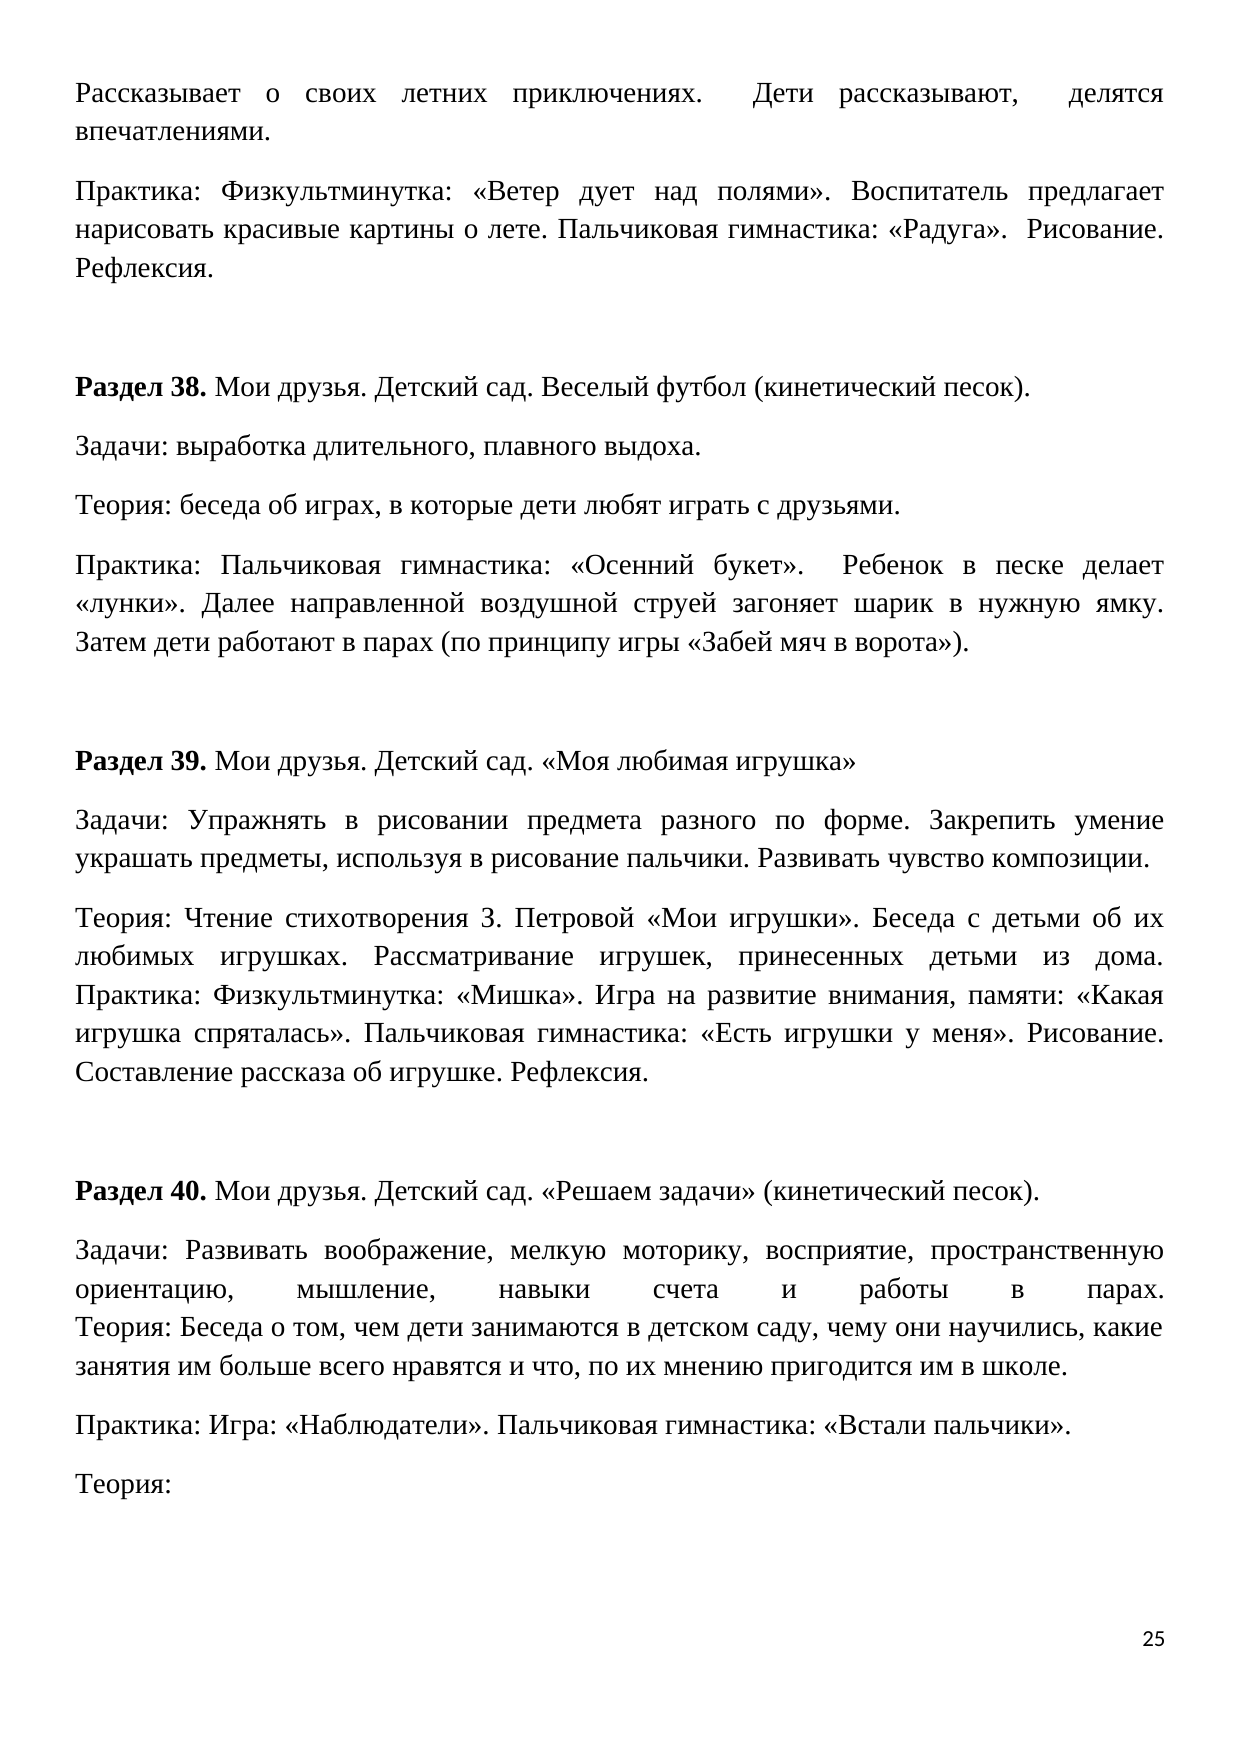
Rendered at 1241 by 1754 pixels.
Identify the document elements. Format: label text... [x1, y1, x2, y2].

text Задачи: Развивать воображение, мелкую моторику, восприятие, пространственную ориентацию, мышление, навыки счета и работы в парах. Теория: Беседа о том, чем дети занимаются в детском саду, чему они научились, какие занятия им больше всего нравятся и что, по их мнению пригодится им в школе. [75, 1232, 1165, 1381]
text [75, 75, 1165, 147]
text Практика: Игра: «Наблюдатели». Пальчиковая гимнастика: «Встали пальчики». [75, 1407, 1165, 1441]
text Теория: беседа об играх, в которые дети любят играть с друзьями. [75, 487, 1165, 521]
text Задачи: выработка длительного, плавного выдоха. [75, 428, 1165, 462]
text Раздел 39. Мои друзья. Детский сад. «Моя любимая игрушка» [75, 743, 1165, 776]
text Раздел 40. Мои друзья. Детский сад. «Решаем задачи» (кинетический песок). [75, 1173, 1165, 1206]
text Практика: Пальчиковая гимнастика: «Осенний букет». Ребенок в песке делает «лунки». Далее направленной воздушной струей загоняет шарик в нужную ямку. Затем дети работают в парах (по принципу игры «Забей мяч в ворота»). [75, 547, 1165, 657]
text Задачи: Упражнять в рисовании предмета разного по форме. Закрепить умение украшать предметы, используя в рисование пальчики. Развивать чувство композиции. [75, 802, 1165, 874]
text Раздел 38. Мои друзья. Детский сад. Веселый футбол (кинетический песок). [75, 369, 1165, 402]
text Теория: Чтение стихотворения З. Петровой «Мои игрушки». Беседа с детьми об их любимых игрушках. Рассматривание игрушек, принесенных детьми из дома. Практика: Физкультминутка: «Мишка». Игра на развитие внимания, памяти: «Какая игрушка спряталась». Пальчиковая гимнастика: «Есть игрушки у меня». Рисование. Составление рассказа об игрушке. Рефлексия. [75, 900, 1165, 1088]
text Теория: [75, 1467, 1165, 1500]
text Практика: Физкультминутка: «Ветер дует над полями». Воспитатель предлагает нарисовать красивые картины о лете. Пальчиковая гимнастика: «Радуга». Рисование. Рефлексия. [75, 173, 1165, 283]
